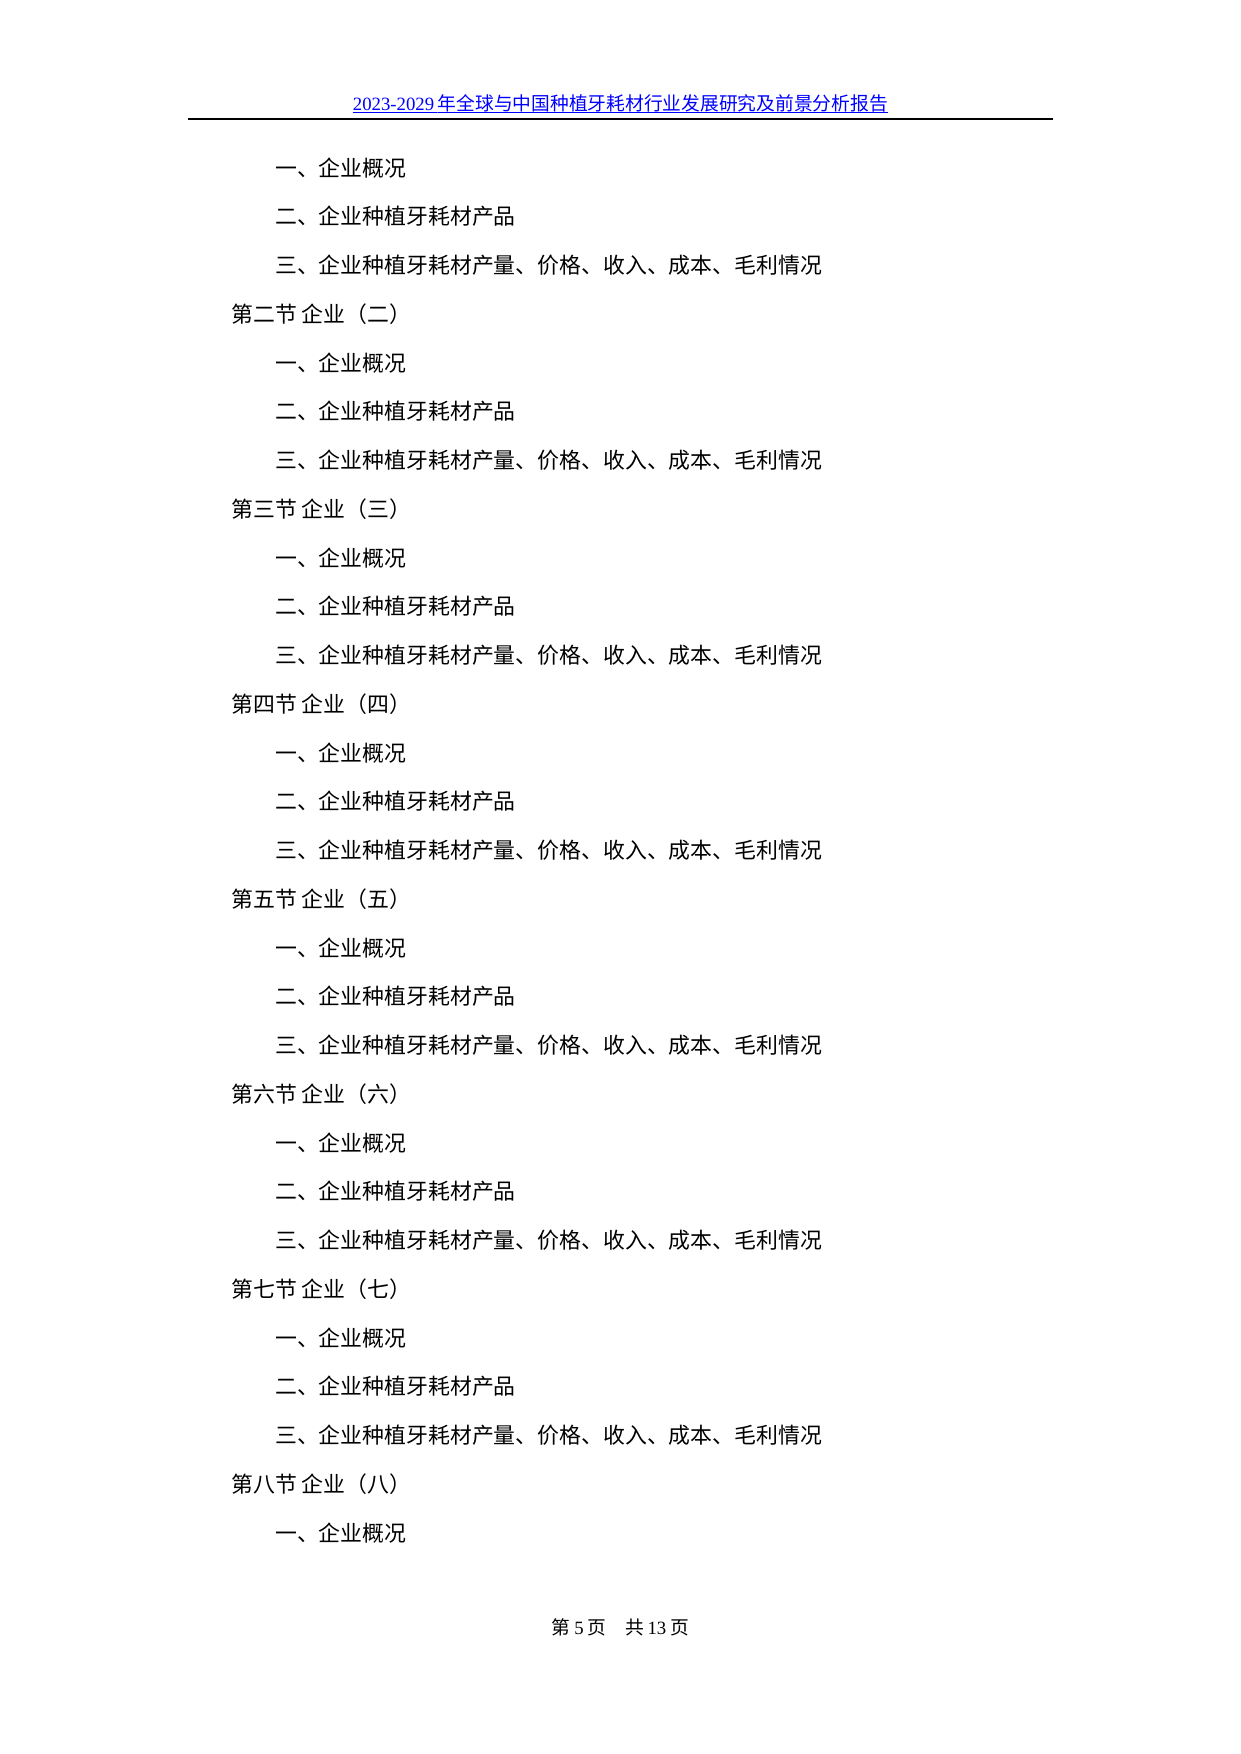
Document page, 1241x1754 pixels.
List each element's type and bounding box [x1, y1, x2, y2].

text [187, 150, 1053, 1548]
